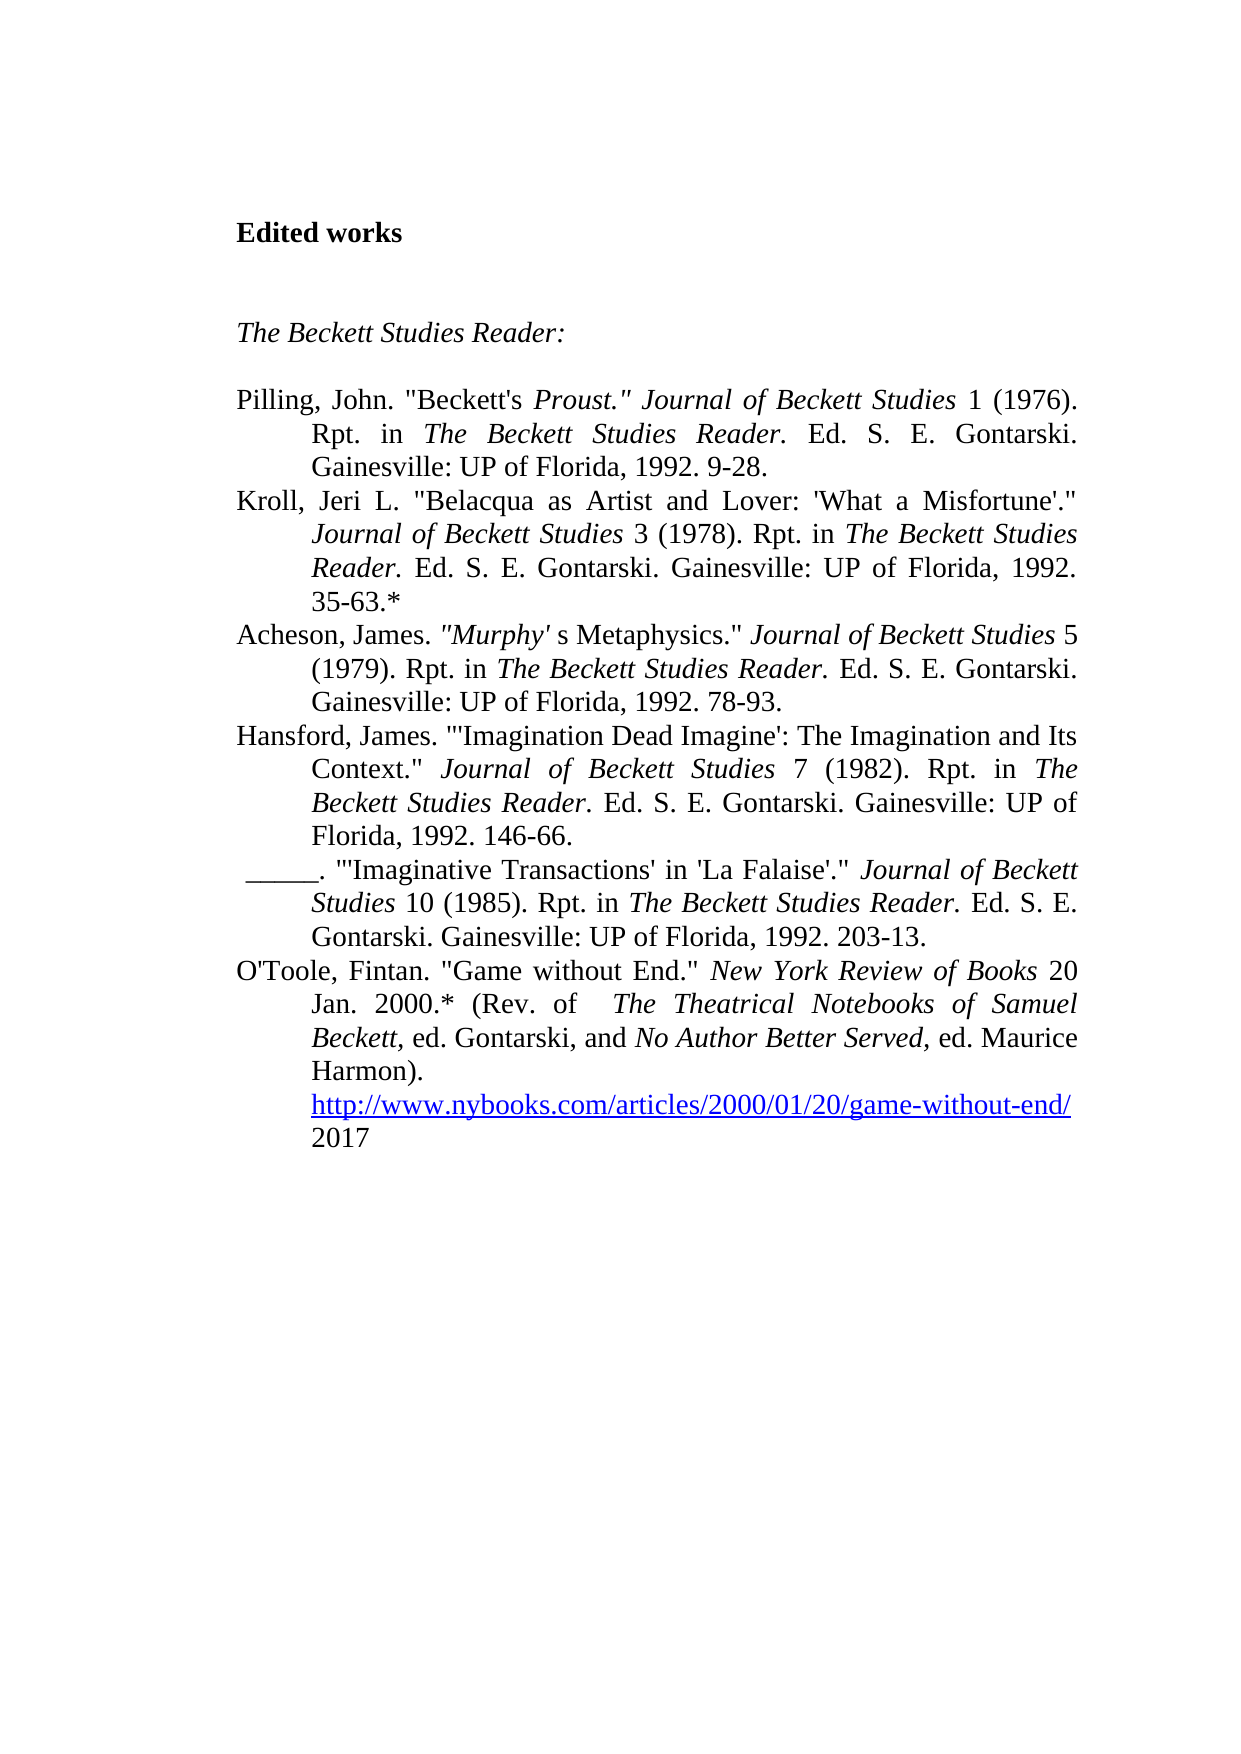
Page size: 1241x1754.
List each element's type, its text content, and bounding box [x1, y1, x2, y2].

text Acheson, James. "Murphy' s Metaphysics." Journal of Beckett Studies 5 (1979). Rpt. in The Beckett Studies Reader. Ed. S. E. Gontarski. Gainesville: UP of Florida, 1992. 78-93. [236, 617, 1078, 718]
text Hansford, James. "'Imagination Dead Imagine': The Imagination and Its Context." Journal of Beckett Studies 7 (1982). Rpt. in The Beckett Studies Reader. Ed. S. E. Gontarski. Gainesville: UP of Florida, 1992. 146-66. [236, 718, 1078, 852]
text http://www.nybooks.com/articles/2000/01/20/game-without-end/ [236, 1087, 1078, 1120]
text Pilling, John. "Beckett's Proust." Journal of Beckett Studies 1 (1976). Rpt. in The Beckett Studies Reader. Ed. S. E. Gontarski. Gainesville: UP of Florida, 1992. 9-28. [236, 382, 1078, 483]
text Edited works [236, 215, 1078, 248]
text The Beckett Studies Reader: [236, 315, 1078, 349]
text Kroll, Jeri L. "Belacqua as Artist and Lover: 'What a Misfortune'." Journal of Beckett Studies 3 (1978). Rpt. in The Beckett Studies Reader. Ed. S. E. Gontarski. Gainesville: UP of Florida, 1992. 35-63.* [236, 483, 1078, 617]
text 2017 [236, 1120, 1078, 1154]
text _____. "'Imaginative Transactions' in 'La Falaise'." Journal of Beckett Studies 10 (1985). Rpt. in The Beckett Studies Reader. Ed. S. E. Gontarski. Gainesville: UP of Florida, 1992. 203-13. [236, 852, 1078, 953]
text O'Toole, Fintan. "Game without End." New York Review of Books 20 Jan. 2000.* (Rev. of The Theatrical Notebooks of Samuel Beckett, ed. Gontarski, and No Author Better Served, ed. Maurice Harmon). [236, 953, 1078, 1087]
